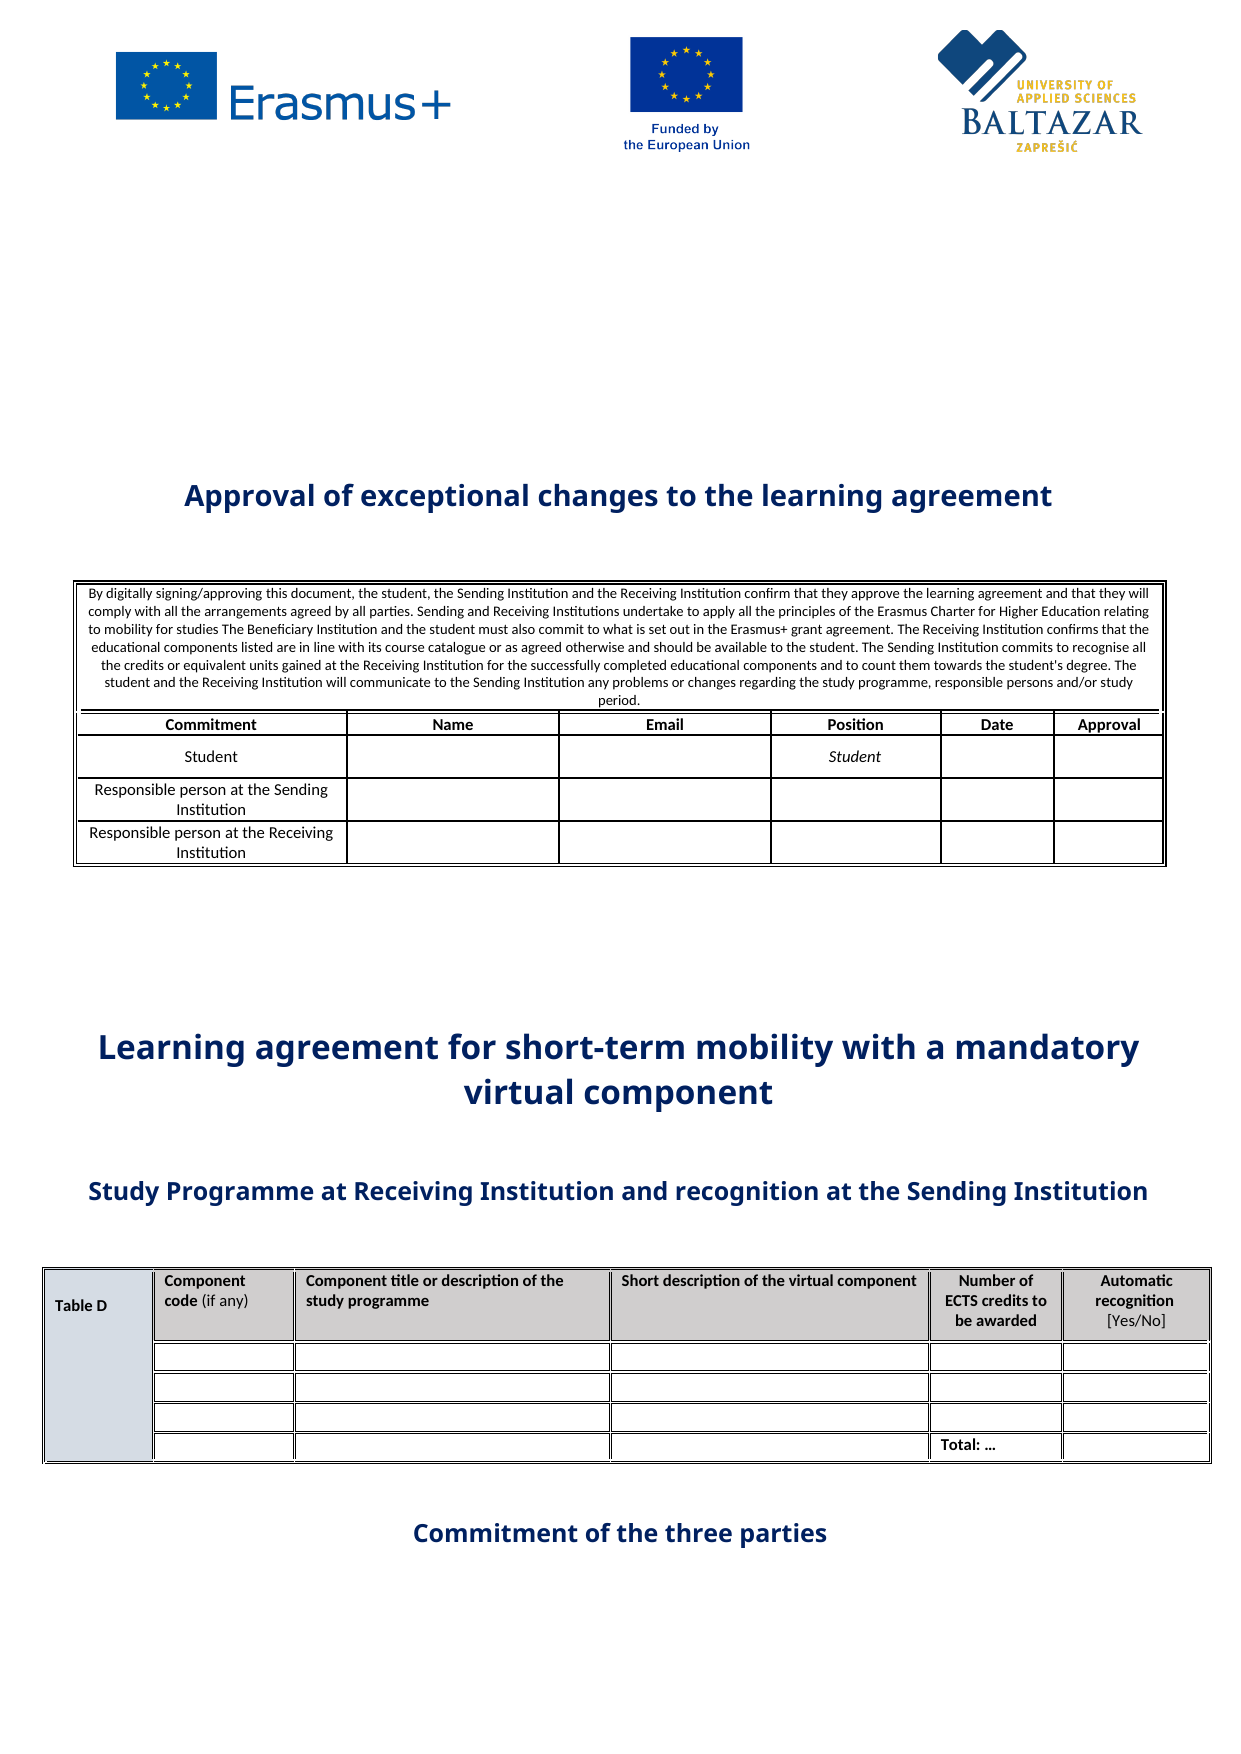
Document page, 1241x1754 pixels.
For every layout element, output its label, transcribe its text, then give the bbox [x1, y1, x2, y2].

table_cell [296, 1374, 609, 1401]
table_cell [942, 736, 1053, 777]
table_cell Approval [1055, 709, 1164, 734]
table_cell [1055, 779, 1162, 820]
picture [937, 30, 1143, 152]
text Approval of exceptional changes to the learning agreement [75, 476, 1162, 515]
table_cell [1055, 822, 1162, 862]
table_cell [612, 1344, 928, 1370]
table_cell [772, 779, 940, 820]
table_cell [296, 1344, 609, 1370]
table_header Short description of the virtual component [610, 1270, 929, 1340]
table_cell [560, 779, 770, 820]
table_cell [155, 1344, 293, 1370]
table_cell [1055, 736, 1162, 777]
table_cell Commitment [75, 709, 346, 734]
table_cell [931, 1404, 1061, 1431]
table_cell [1062, 1340, 1211, 1370]
table_cell [610, 1434, 929, 1461]
table_cell [348, 822, 558, 862]
table_header Number of ECTS credits to be awarded [929, 1270, 1062, 1340]
table_cell [612, 1404, 928, 1431]
table_cell [1062, 1370, 1211, 1401]
table_cell [931, 1374, 1061, 1401]
table_cell Date [942, 714, 1053, 734]
table_cell [155, 1404, 293, 1431]
table_cell [296, 1404, 609, 1431]
table_cell Responsible person at the Receiving Institution [77, 821, 346, 862]
text Commitment of the three parties [75, 1516, 1165, 1550]
table_cell Student [772, 736, 940, 777]
table_cell [560, 822, 770, 862]
table_cell [1062, 1431, 1209, 1461]
picture [617, 23, 756, 164]
table_header Table D [45, 1270, 153, 1461]
table_cell [772, 822, 940, 862]
table_cell [612, 1374, 928, 1401]
table_header Component code (if any) [153, 1270, 294, 1340]
table_cell [348, 779, 558, 820]
table_cell [1064, 1401, 1209, 1431]
table_cell [942, 779, 1053, 820]
table_cell [295, 1434, 610, 1461]
table_cell [560, 736, 770, 777]
table_cell [348, 736, 558, 777]
table_cell [153, 1434, 294, 1461]
table_cell Student [77, 735, 346, 777]
table_cell Position [772, 714, 940, 734]
table_header By digitally signing/approving this document, the student, the Sending Institution and the Receiving Institution confirm that they approve the learning agreement and that they will comply with all the arrangements agreed by all parties. Sending and Receiving Institutions undertake to apply all the principles of the Erasmus Charter for Higher Education relating to mobility for studies The Beneficiary Institution and the student must also commit to what is set out in the Erasmus+ grant agreement. The Receiving Institution confirms that the educational components listed are in line with its course catalogue or as agreed otherwise and should be available to the student. The Sending Institution commits to recognise all the credits or equivalent units gained at the Receiving Institution for the successfully completed educational components and to count them towards the student's degree. The student and the Receiving Institution will communicate to the Sending Institution any problems or changes regarding the study programme, responsible persons and/or study period. [77, 585, 1162, 709]
text Study Programme at Receiving Institution and recognition at the Sending Institution [75, 1174, 1162, 1208]
text Learning agreement for short-term mobility with a mandatory virtual component [75, 1024, 1162, 1114]
table_header Component title or description of the study programme [295, 1270, 610, 1340]
table_cell Name [348, 714, 558, 734]
table_cell [942, 822, 1053, 862]
picture [96, 32, 469, 139]
table_cell Total: … [929, 1434, 1062, 1461]
table_cell [931, 1344, 1061, 1370]
table_cell [155, 1374, 293, 1401]
table_cell Responsible person at the Sending Institution [77, 778, 346, 820]
table_header Automatic recognition [Yes/No] [1062, 1270, 1209, 1340]
table_cell Email [560, 714, 770, 734]
